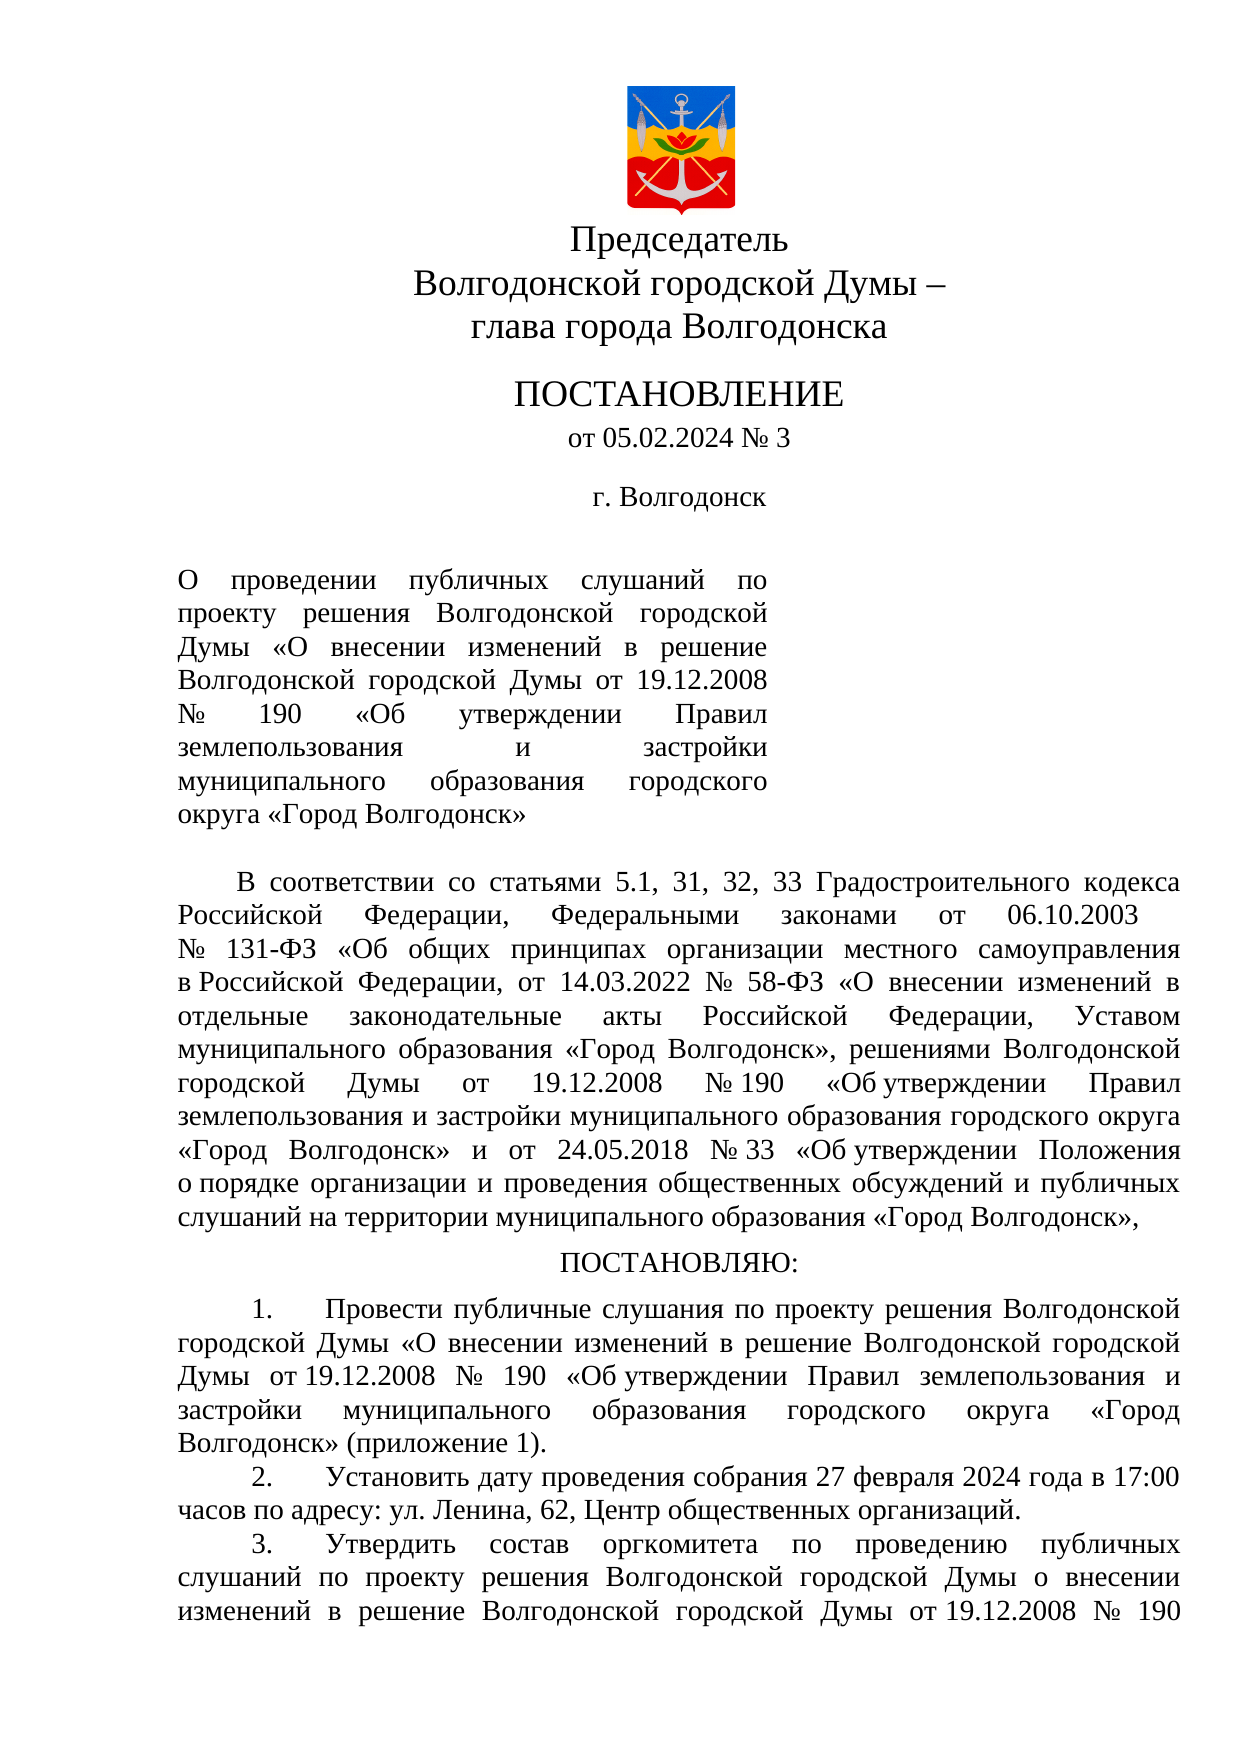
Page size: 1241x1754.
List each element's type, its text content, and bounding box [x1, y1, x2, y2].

list Провести публичные слушания по проекту решения Волгодонской городской Думы «О внесении изменений в решение Волгодонской городской Думы от 19.12.2008 № 190 «Об утверждении Правил землепользования и застройки муниципального образования городского округа «Город Волгодонск» (приложение 1). [177, 1291, 1181, 1459]
subtitle ПОСТАНОВЛЕНИЕ [177, 371, 1181, 414]
text В соответствии со статьями 5.1, 31, 32, 33 Градостроительного кодекса Российской Федерации, Федеральными законами от 06.10.2003 № 131-ФЗ «Об общих принципах организации местного самоуправления в Российской Федерации, от 14.03.2022 № 58-ФЗ «О внесении изменений в отдельные законодательные акты Российской Федерации, Уставом муниципального образования «Город Волгодонск», решениями Волгодонской городской Думы от 19.12.2008 № 190 «Об утверждении Правил землепользования и застройки муниципального образования городского округа «Город Волгодонск» и от 24.05.2018 № 33 «Об утверждении Положения о порядке организации и проведения общественных обсуждений и публичных слушаний на территории муниципального образования «Город Волгодонск», [177, 864, 1181, 1233]
text ПОСТАНОВЛЯЮ: [177, 1245, 1181, 1279]
text от 05.02.2024 № 3 [177, 421, 1181, 454]
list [177, 1526, 1181, 1627]
text Председатель Волгодонской городской Думы – [177, 217, 1181, 303]
text г. Волгодонск [177, 479, 1181, 513]
text глава города Волгодонска [177, 303, 1181, 346]
text О проведении публичных слушаний по проекту решения Волгодонской городской Думы «О внесении изменений в решение Волгодонской городской Думы от 19.12.2008 № 190 «Об утверждении Правил землепользования и застройки муниципального образования городского округа «Город Волгодонск» [177, 562, 768, 830]
list Установить дату проведения собрания 27 февраля 2024 года в 17:00 часов по адресу: ул. Ленина, 62, Центр общественных организаций. [177, 1459, 1181, 1526]
